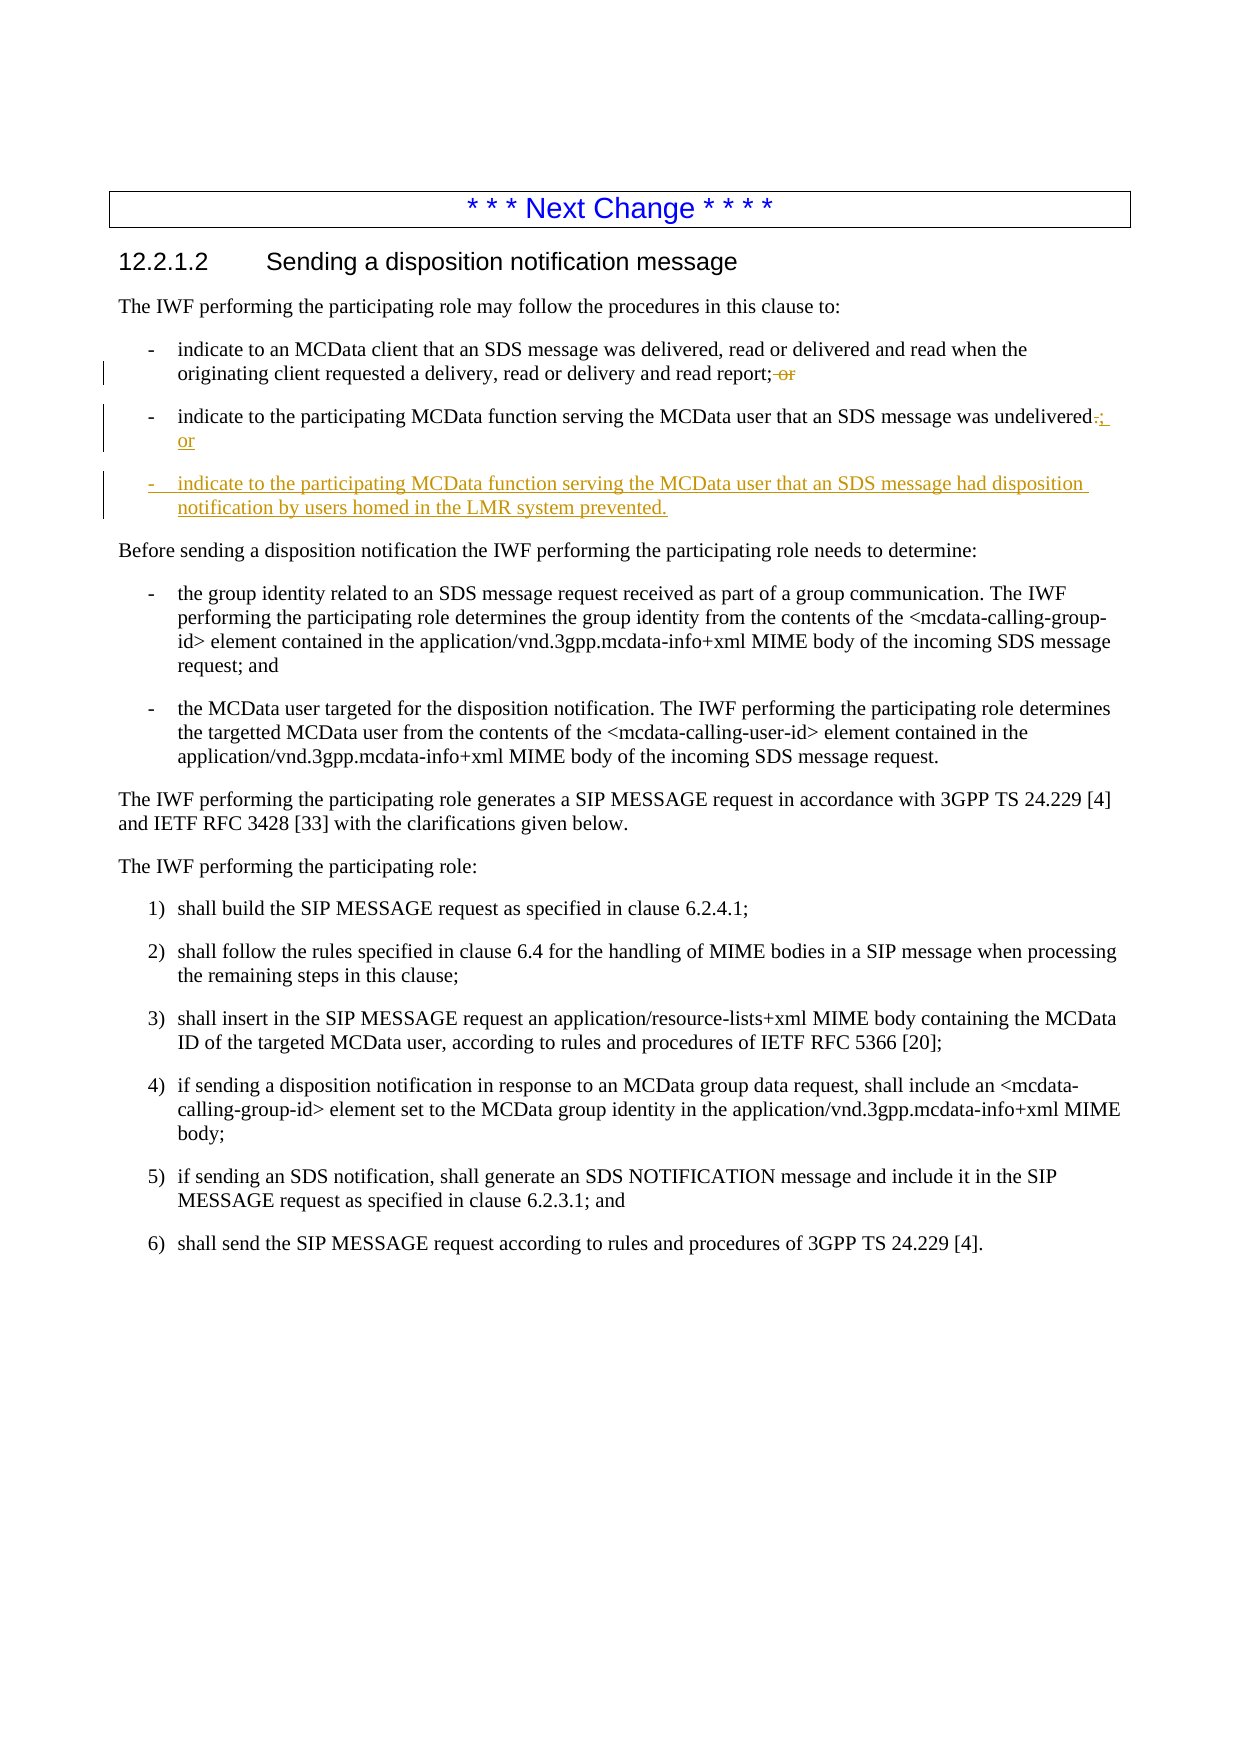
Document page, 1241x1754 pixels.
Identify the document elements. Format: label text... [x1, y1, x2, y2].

text The IWF performing the participating role generates a SIP MESSAGE request in accordance with 3GPP TS 24.229 [4] and IETF RFC 3428 [33] with the clarifications given below. [118, 787, 1122, 835]
text Before sending a disposition notification the IWF performing the participating role needs to determine: [118, 538, 1122, 562]
text The IWF performing the participating role may follow the procedures in this clause to: [118, 294, 1122, 318]
text 5) if sending an SDS notification, shall generate an SDS NOTIFICATION message and include it in the SIP MESSAGE request as specified in clause 6.2.3.1; and [148, 1164, 1122, 1212]
text * * * Next Change * * * * [110, 192, 1130, 227]
subtitle 12.2.1.2 Sending a disposition notification message [118, 247, 1122, 276]
text 1) shall build the SIP MESSAGE request as specified in clause 6.2.4.1; [148, 896, 1122, 920]
text The IWF performing the participating role: [118, 853, 1122, 878]
text - the MCData user targeted for the disposition notification. The IWF performing the participating role determines the targetted MCData user from the contents of the <mcdata-calling-user-id> element contained in the application/vnd.3gpp.mcdata-info+xml MIME body of the incoming SDS message request. [148, 696, 1122, 768]
text 4) if sending a disposition notification in response to an MCData group data request, shall include an <mcdata-calling-group-id> element set to the MCData group identity in the application/vnd.3gpp.mcdata-info+xml MIME body; [148, 1073, 1122, 1145]
text 2) shall follow the rules specified in clause 6.4 for the handling of MIME bodies in a SIP message when processing the remaining steps in this clause; [148, 939, 1122, 987]
text - the group identity related to an SDS message request received as part of a group communication. The IWF performing the participating role determines the group identity from the contents of the <mcdata-calling-group-id> element contained in the application/vnd.3gpp.mcdata-info+xml MIME body of the incoming SDS message request; and [148, 581, 1122, 677]
text 6) shall send the SIP MESSAGE request according to rules and procedures of 3GPP TS 24.229 [4]. [148, 1231, 1122, 1255]
text 3) shall insert in the SIP MESSAGE request an application/resource-lists+xml MIME body containing the MCData ID of the targeted MCData user, according to rules and procedures of IETF RFC 5366 [20]; [148, 1006, 1122, 1054]
text - indicate to an MCData client that an SDS message was delivered, read or delivered and read when the originating client requested a delivery, read or delivery and read report; [148, 337, 1122, 385]
text - indicate to the participating MCData function serving the MCData user that an SDS message was undelivered [148, 404, 1122, 452]
